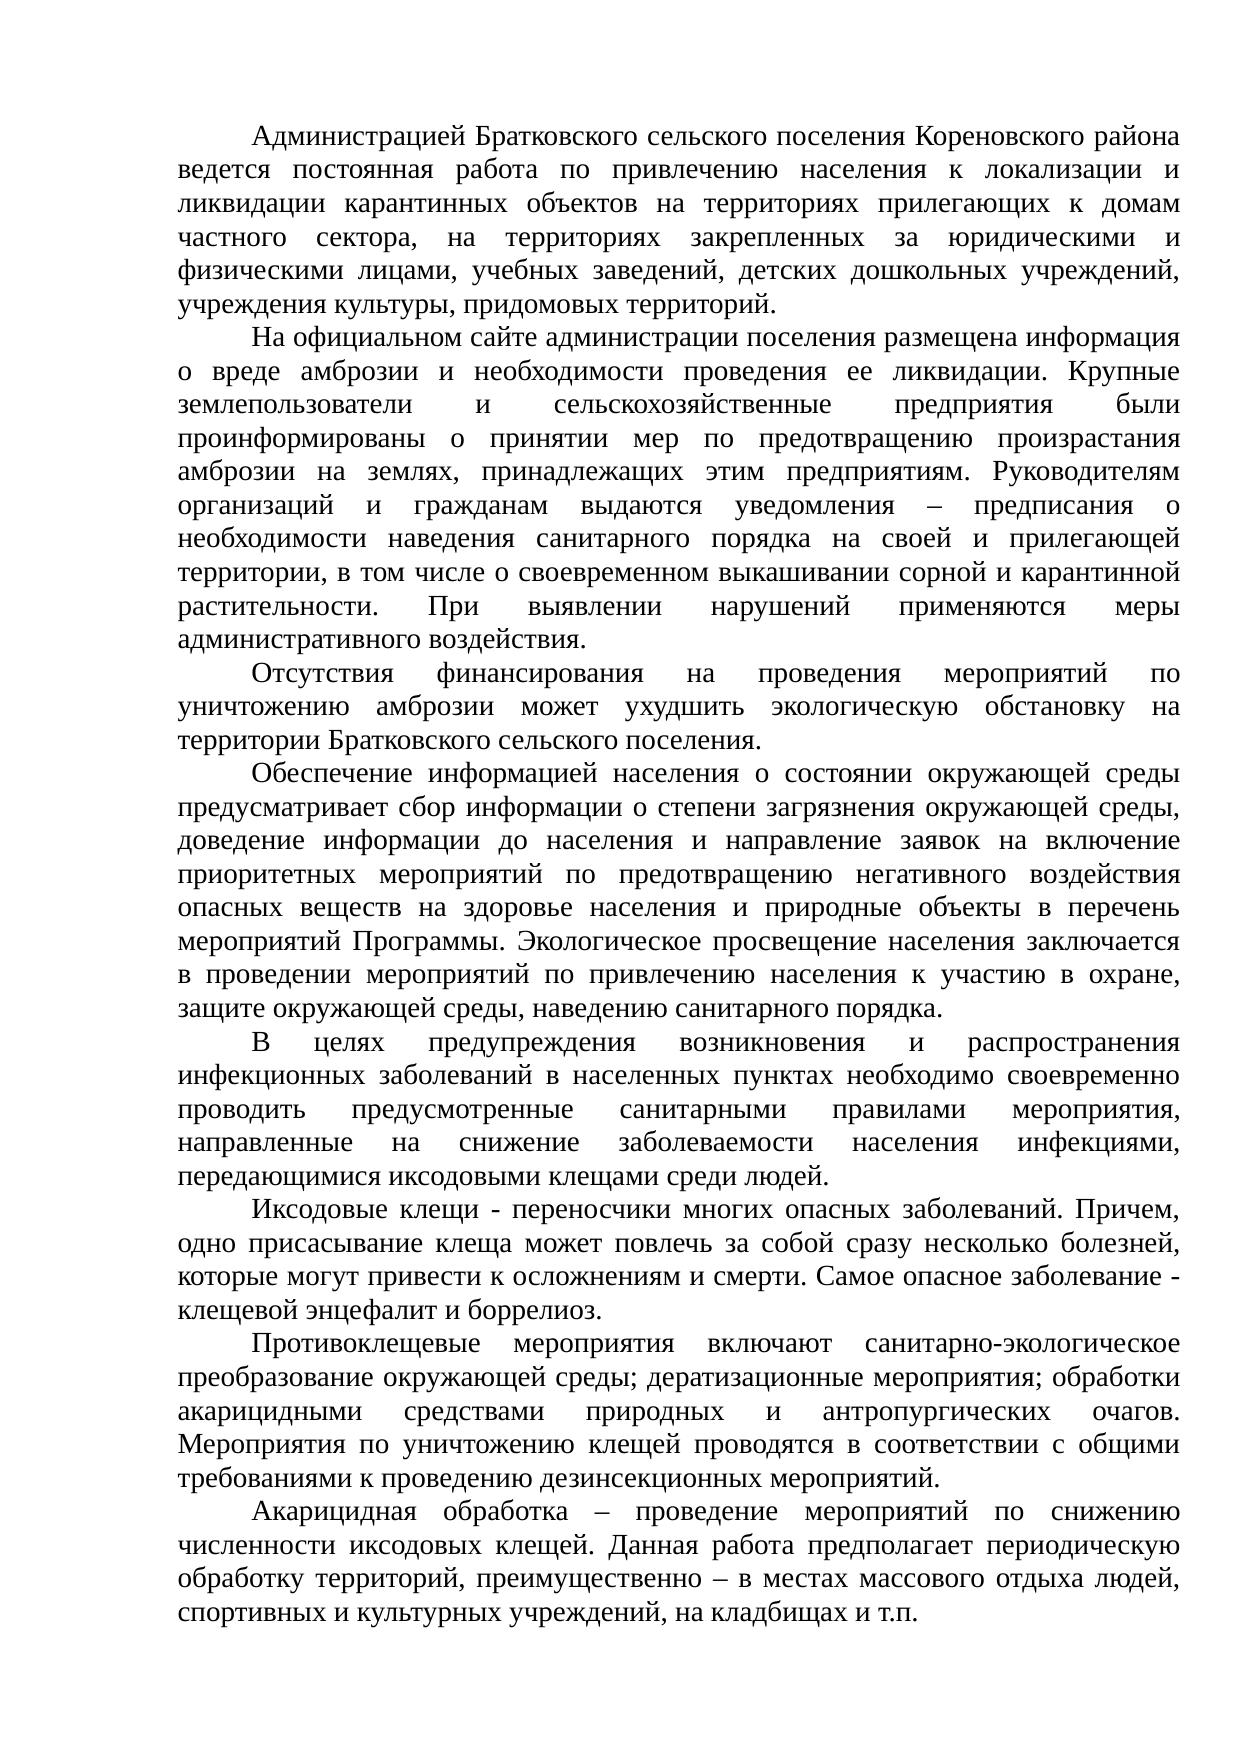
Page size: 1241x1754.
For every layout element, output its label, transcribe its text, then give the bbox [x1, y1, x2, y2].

text Обеспечение информацией населения о состоянии окружающей среды предусматривает сбор информации о степени загрязнения окружающей среды, доведение информации до населения и направление заявок на включение приоритетных мероприятий по предотвращению негативного воздействия опасных веществ на здоровье населения и природные объекты в перечень мероприятий Программы. Экологическое просвещение населения заключается в проведении мероприятий по привлечению населения к участию в охране, защите окружающей среды, наведению санитарного порядка. [177, 755, 1181, 1024]
text Иксодовые клещи - переносчики многих опасных заболеваний. Причем, одно присасывание клеща может повлечь за собой сразу несколько болезней, которые могут привести к осложнениям и смерти. Самое опасное заболевание - клещевой энцефалит и боррелиоз. [177, 1191, 1181, 1326]
text Администрацией Братковского сельского поселения Кореновского района ведется постоянная работа по привлечению населения к локализации и ликвидации карантинных объектов на территориях прилегающих к домам частного сектора, на территориях закрепленных за юридическими и физическими лицами, учебных заведений, детских дошкольных учреждений, учреждения культуры, придомовых территорий. [177, 118, 1181, 319]
text Акарицидная обработка – проведение мероприятий по снижению численности иксодовых клещей. Данная работа предполагает периодическую обработку территорий, преимущественно – в местах массового отдыха людей, спортивных и культурных учреждений, на кладбищах и т.п. [177, 1493, 1181, 1627]
text Противоклещевые мероприятия включают санитарно-экологическое преобразование окружающей среды; дератизационные мероприятия; обработки акарицидными средствами природных и антропургических очагов. Мероприятия по уничтожению клещей проводятся в соответствии с общими требованиями к проведению дезинсекционных мероприятий. [177, 1326, 1181, 1493]
text На официальном сайте администрации поселения размещена информация о вреде амброзии и необходимости проведения ее ликвидации. Крупные землепользователи и сельскохозяйственные предприятия были проинформированы о принятии мер по предотвращению произрастания амброзии на землях, принадлежащих этим предприятиям. Руководителям организаций и гражданам выдаются уведомления – предписания о необходимости наведения санитарного порядка на своей и прилегающей территории, в том числе о своевременном выкашивании сорной и карантинной растительности. При выявлении нарушений применяются меры административного воздействия. [177, 319, 1181, 655]
text Отсутствия финансирования на проведения мероприятий по уничтожению амброзии может ухудшить экологическую обстановку на территории Братковского сельского поселения. [177, 655, 1181, 755]
text В целях предупреждения возникновения и распространения инфекционных заболеваний в населенных пунктах необходимо своевременно проводить предусмотренные санитарными правилами мероприятия, направленные на снижение заболеваемости населения инфекциями, передающимися иксодовыми клещами среди людей. [177, 1024, 1181, 1191]
